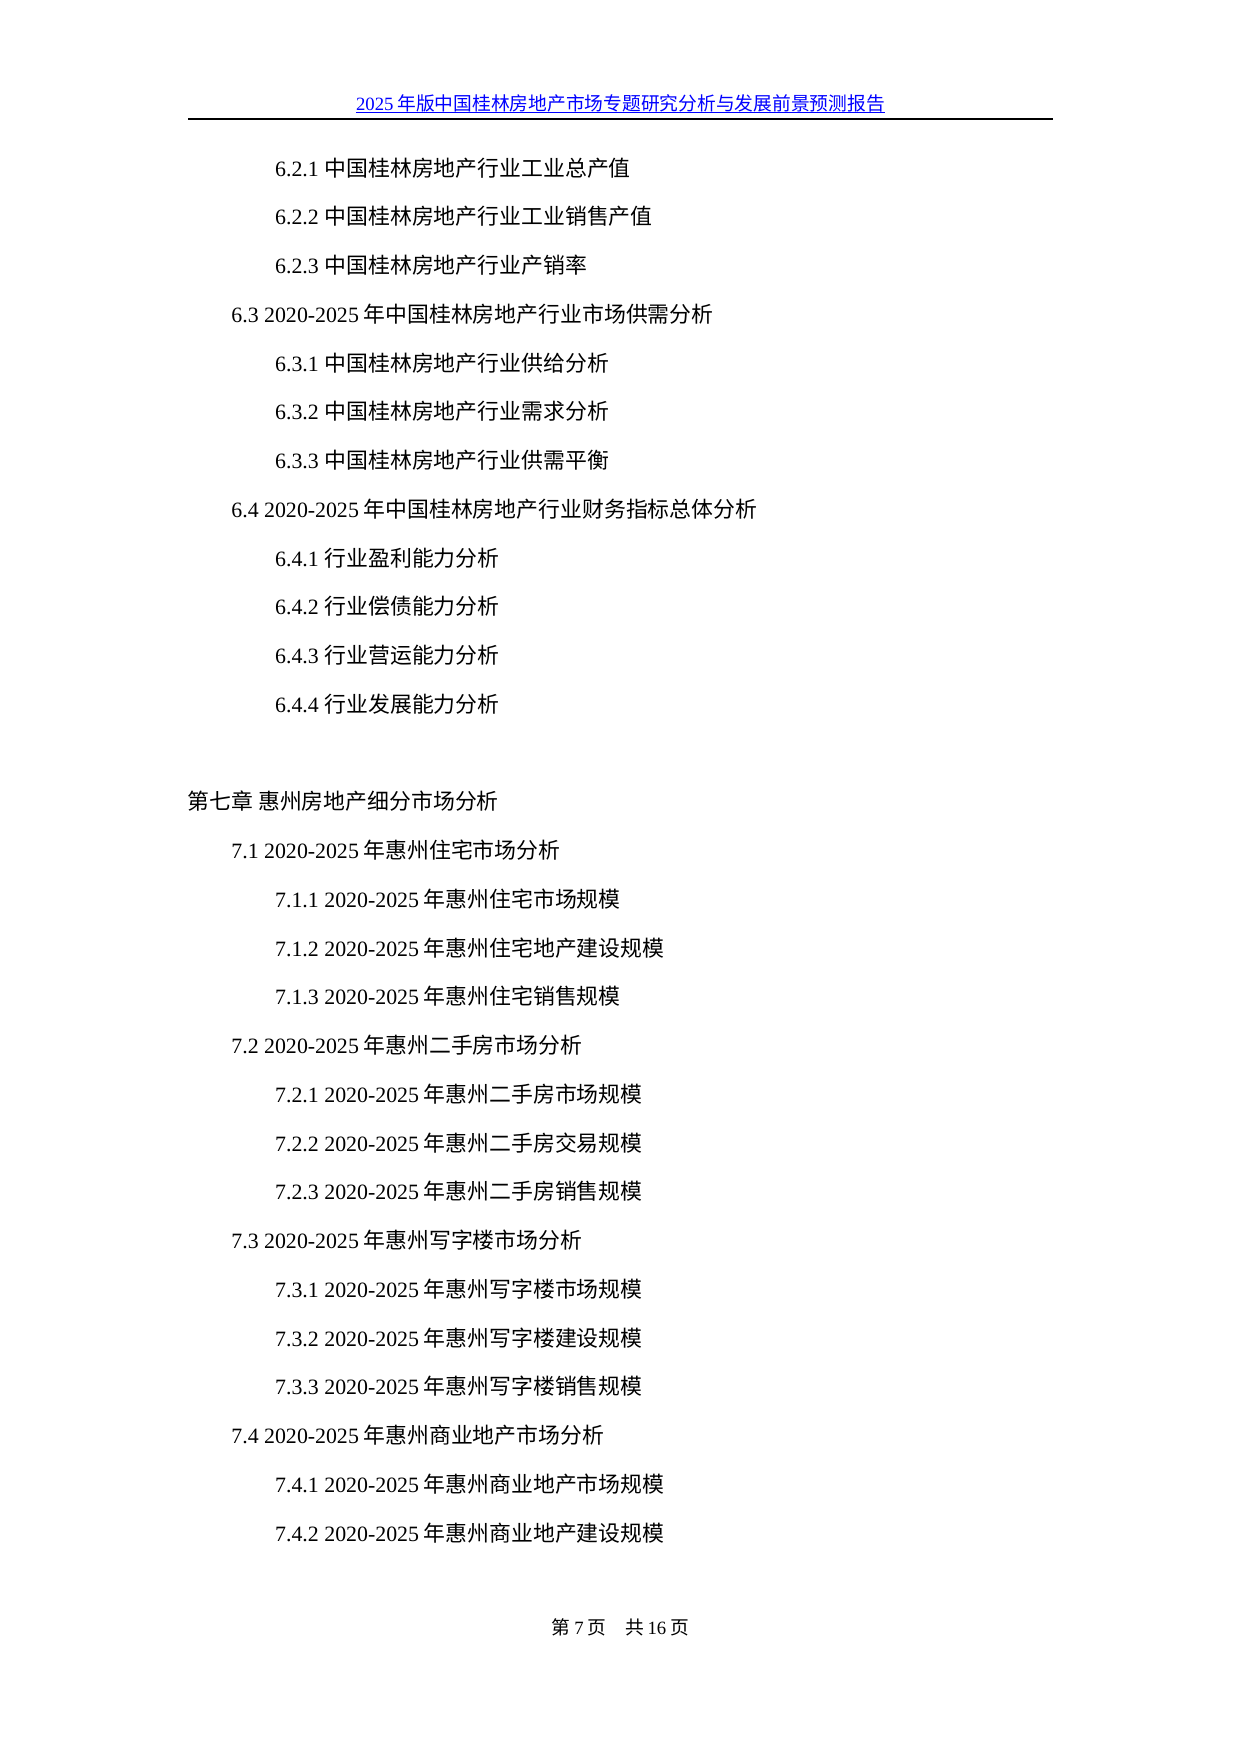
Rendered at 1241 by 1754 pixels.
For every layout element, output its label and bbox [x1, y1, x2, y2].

text [187, 150, 1053, 1548]
